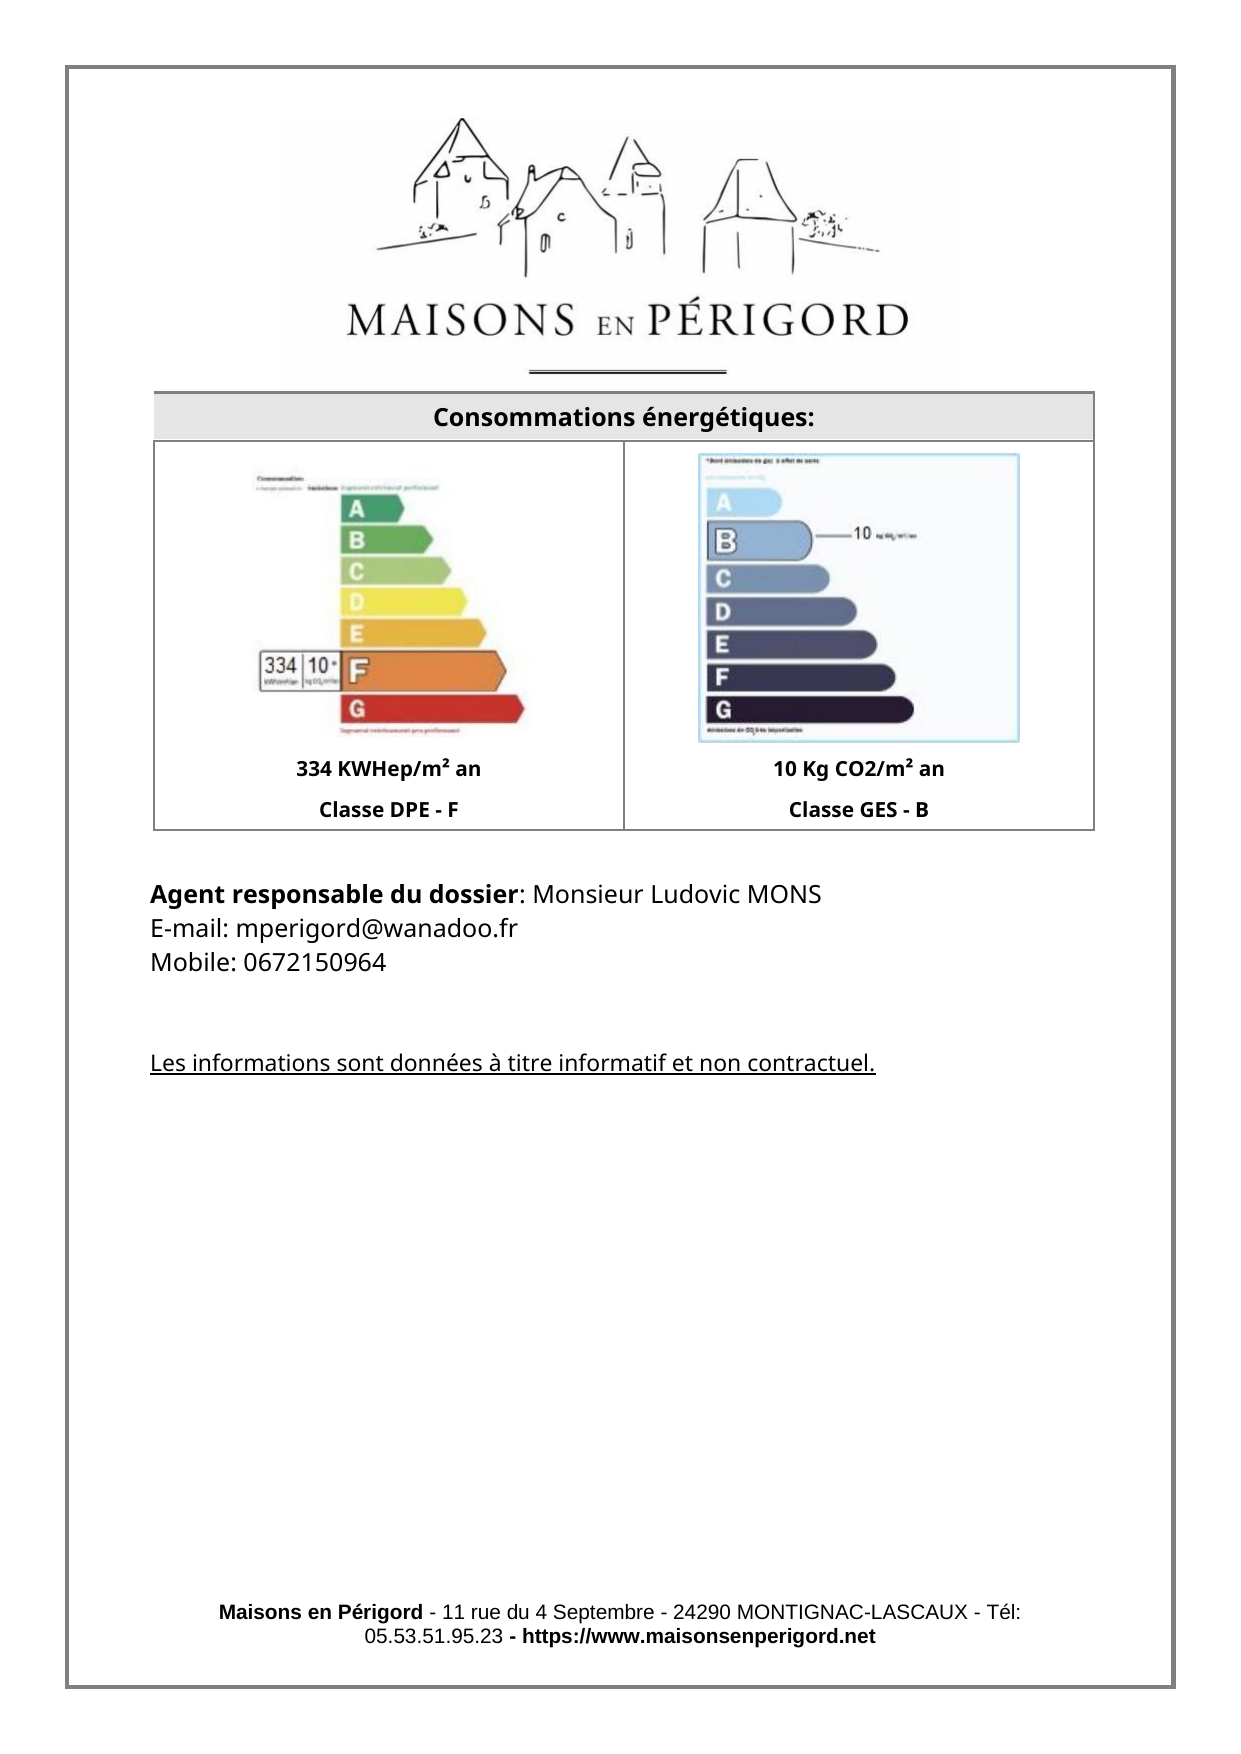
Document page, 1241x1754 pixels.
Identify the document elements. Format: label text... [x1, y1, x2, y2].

table_header [150, 391, 154, 831]
text Agent responsable du dossier: Monsieur Ludovic MONS [150, 877, 1090, 911]
table_header [625, 442, 1093, 829]
text E-mail: mperigord@wanadoo.fr [150, 911, 1090, 945]
picture [282, 118, 958, 391]
picture [698, 453, 1020, 743]
text Les informations sont données à titre informatif et non contractuel. [150, 1047, 1090, 1078]
text Mobile: 0672150964 [150, 945, 1090, 979]
picture [227, 453, 550, 737]
table_header [155, 442, 623, 829]
